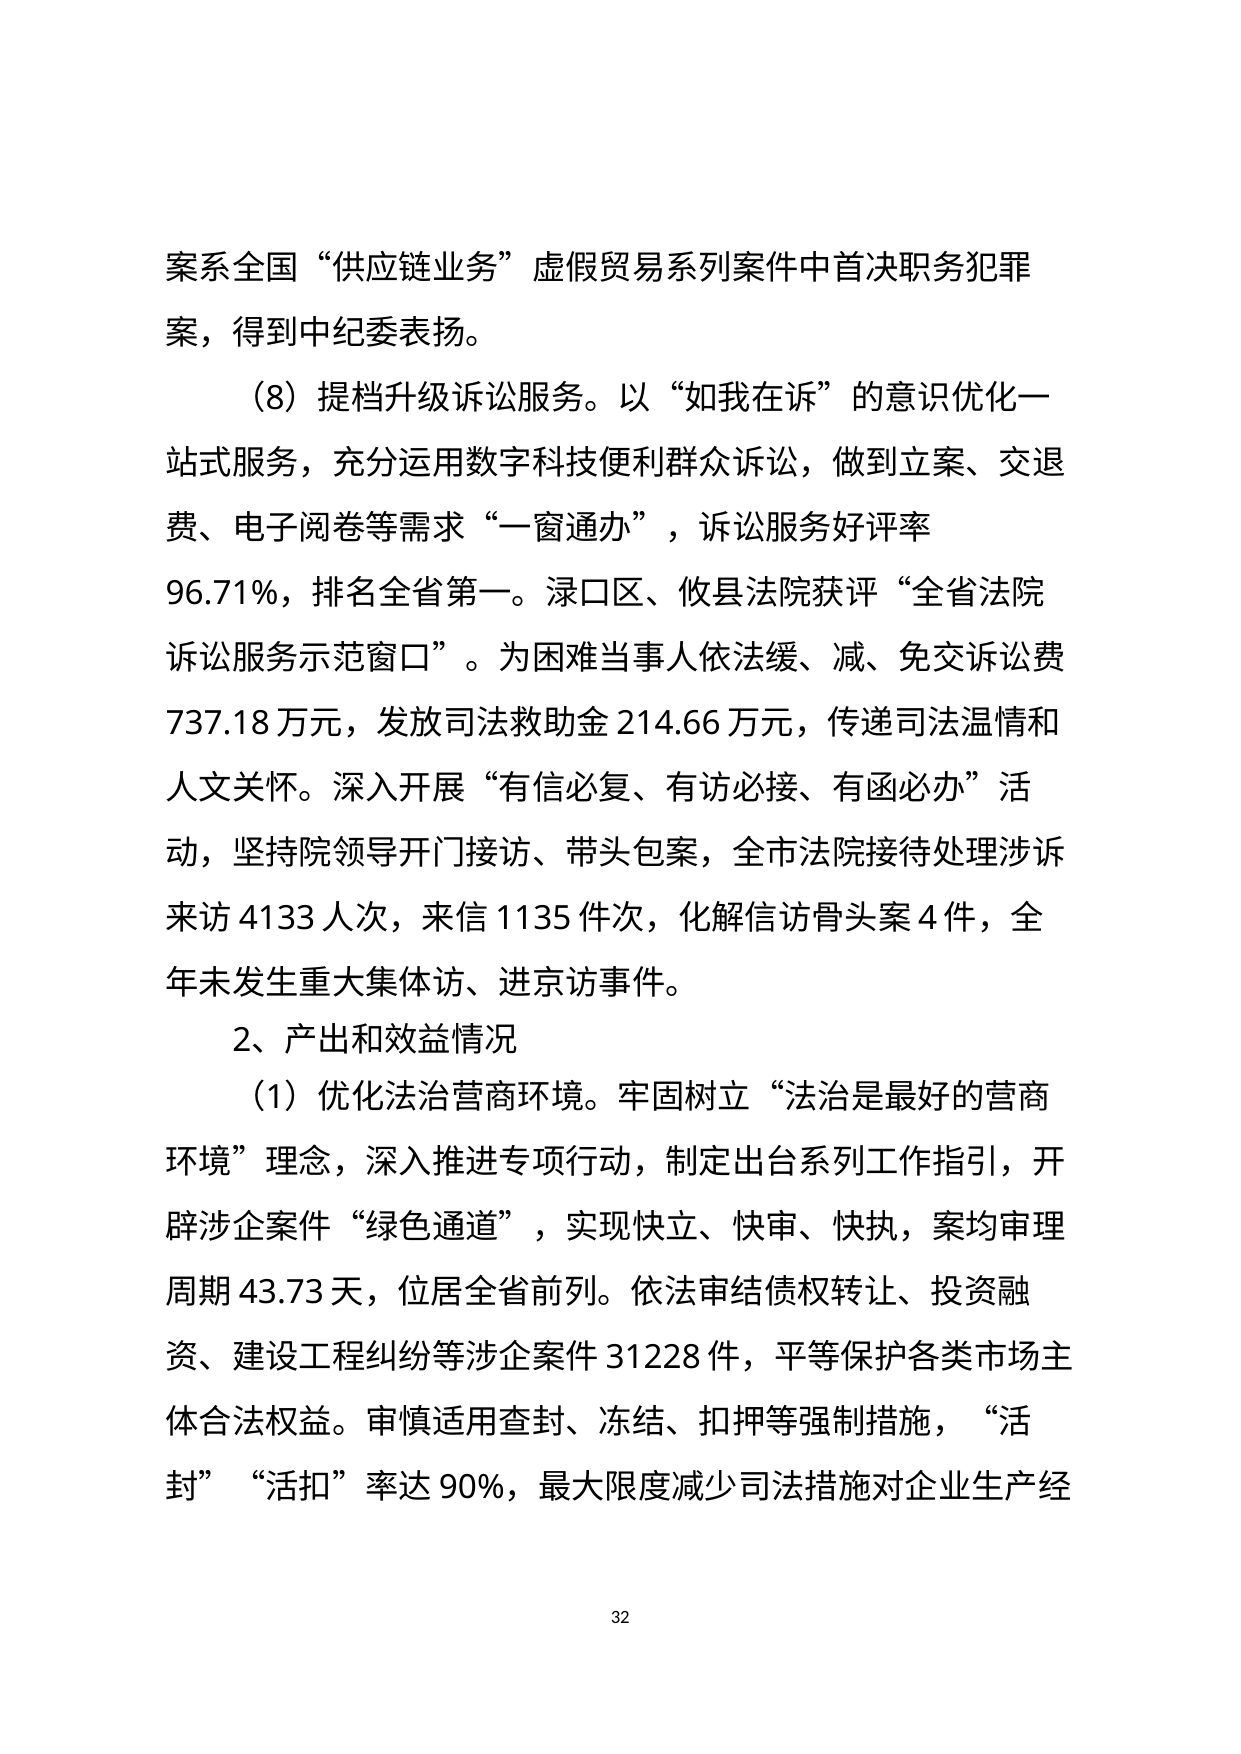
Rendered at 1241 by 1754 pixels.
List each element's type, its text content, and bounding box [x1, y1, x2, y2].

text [165, 1061, 1075, 1516]
text 2、产出和效益情况 [165, 1013, 1075, 1061]
text （8）提档升级诉讼服务。以“如我在诉”的意识优化一站式服务，充分运用数字科技便利群众诉讼，做到立案、交退费、电子阅卷等需求“一窗通办”，诉讼服务好评率96.71%，排名全省第一。渌口区、攸县法院获评“全省法院诉讼服务示范窗口”。为困难当事人依法缓、减、免交诉讼费737.18万元，发放司法救助金214.66万元，传递司法温情和人文关怀。深入开展“有信必复、有访必接、有函必办”活动，坚持院领导开门接访、带头包案，全市法院接待处理涉诉来访4133人次，来信1135件次，化解信访骨头案4件，全年未发生重大集体访、进京访事件。 [165, 363, 1075, 1013]
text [165, 233, 1075, 363]
